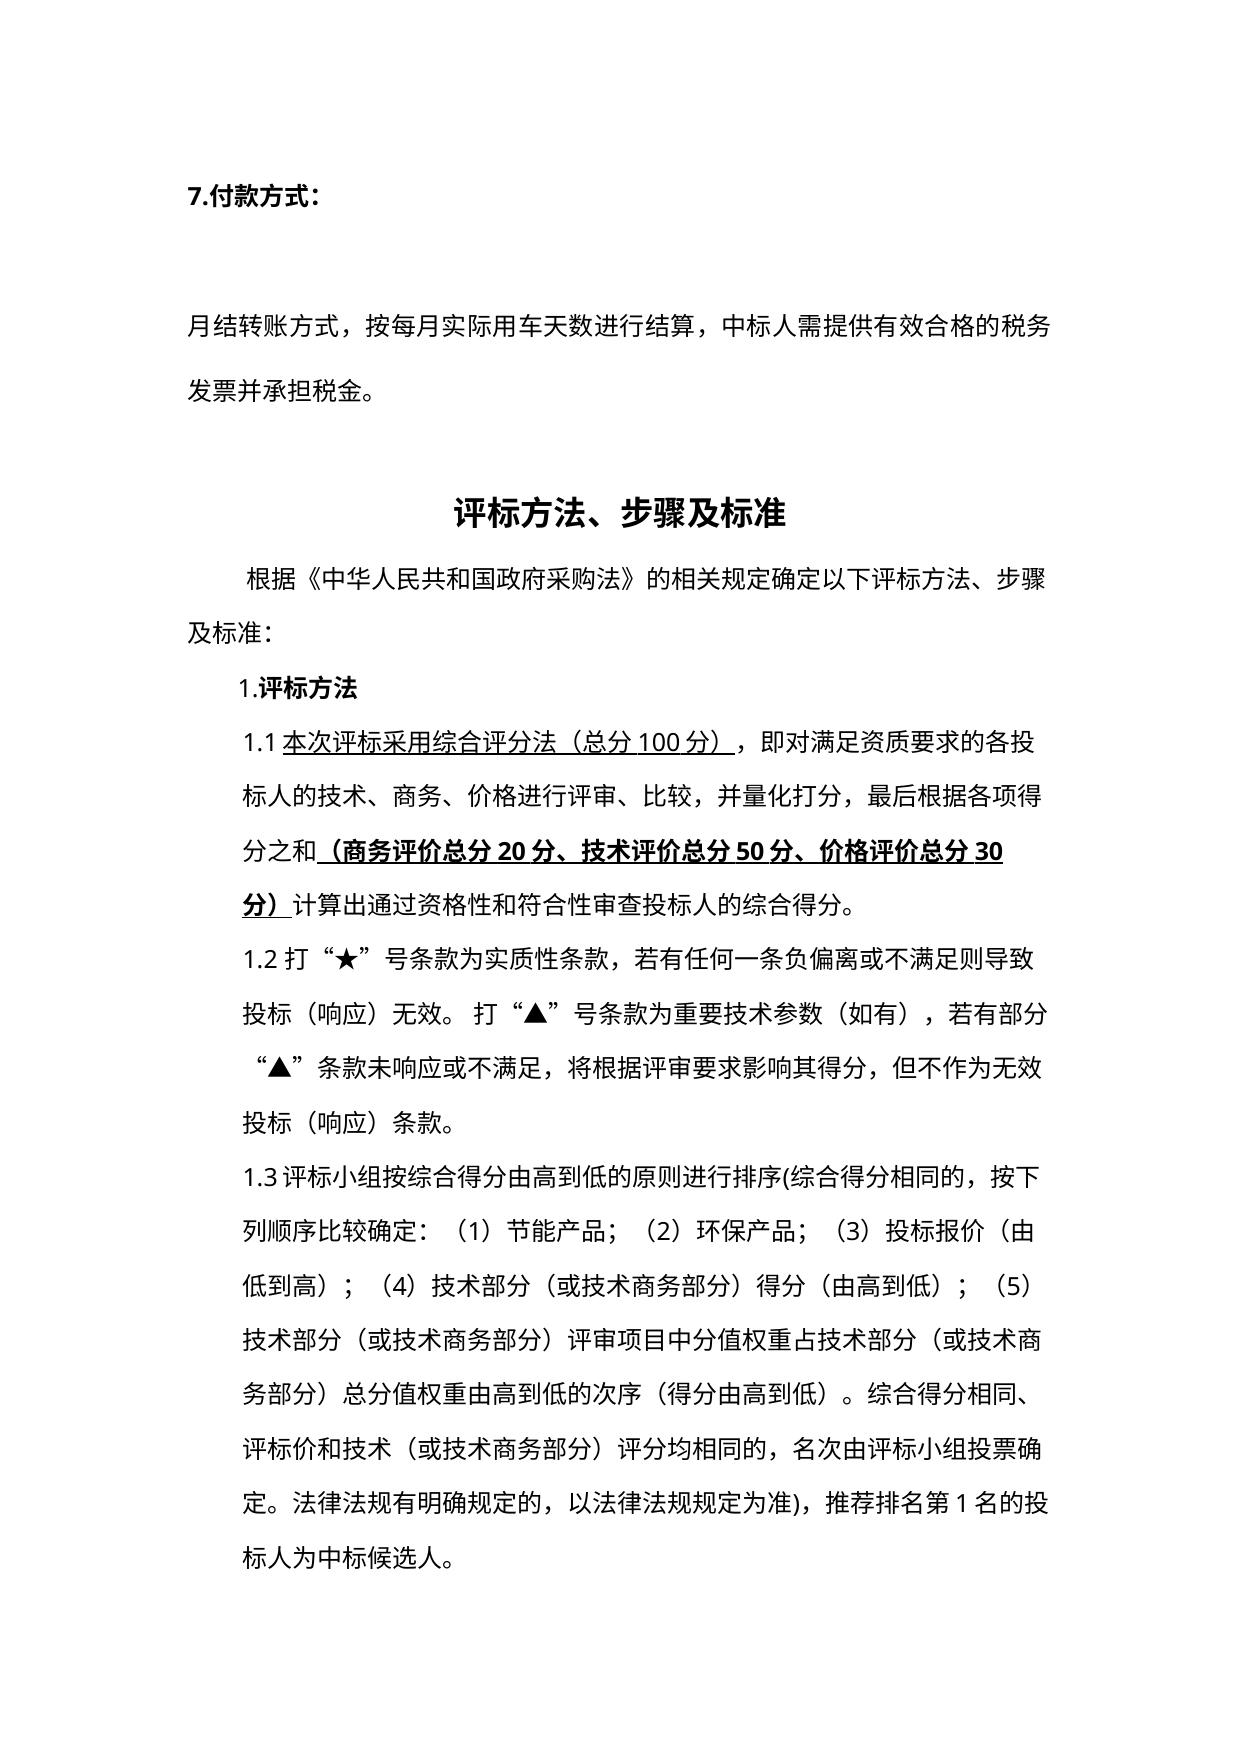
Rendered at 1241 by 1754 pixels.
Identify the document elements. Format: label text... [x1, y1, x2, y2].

text 根据《中华人民共和国政府采购法》的相关规定确定以下评标方法、步骤及标准： [187, 559, 1053, 650]
text 1.2 打“★”号条款为实质性条款，若有任何一条负偏离或不满足则导致投标（响应）无效。 打“▲”号条款为重要技术参数（如有），若有部分“▲”条款未响应或不满足，将根据评审要求影响其得分，但不作为无效投标（响应）条款。 [242, 940, 1053, 1139]
text 评标方法、步骤及标准 [187, 487, 1053, 535]
text 1.评标方法 [187, 668, 1053, 704]
text 1.1本次评标采用综合评分法（总分100分），即对满足资质要求的各投标人的技术、商务、价格进行评审、比较，并量化打分，最后根据各项得分之和（商务评价总分20分、技术评价总分50分、价格评价总分30分）计算出通过资格性和符合性审查投标人的综合得分。 [242, 722, 1053, 922]
text 7.付款方式： [187, 162, 1053, 227]
text 月结转账方式，按每月实际用车天数进行结算，中标人需提供有效合格的税务发票并承担税金。 [187, 292, 1053, 422]
text 1.3评标小组按综合得分由高到低的原则进行排序(综合得分相同的，按下列顺序比较确定：（1）节能产品；（2）环保产品；（3）投标报价（由低到高）；（4）技术部分（或技术商务部分）得分（由高到低）；（5）技术部分（或技术商务部分）评审项目中分值权重占技术部分（或技术商务部分）总分值权重由高到低的次序（得分由高到低）。综合得分相同、评标价和技术（或技术商务部分）评分均相同的，名次由评标小组投票确定。法律法规有明确规定的，以法律法规规定为准)，推荐排名第1名的投标人为中标候选人。 [242, 1157, 1053, 1574]
